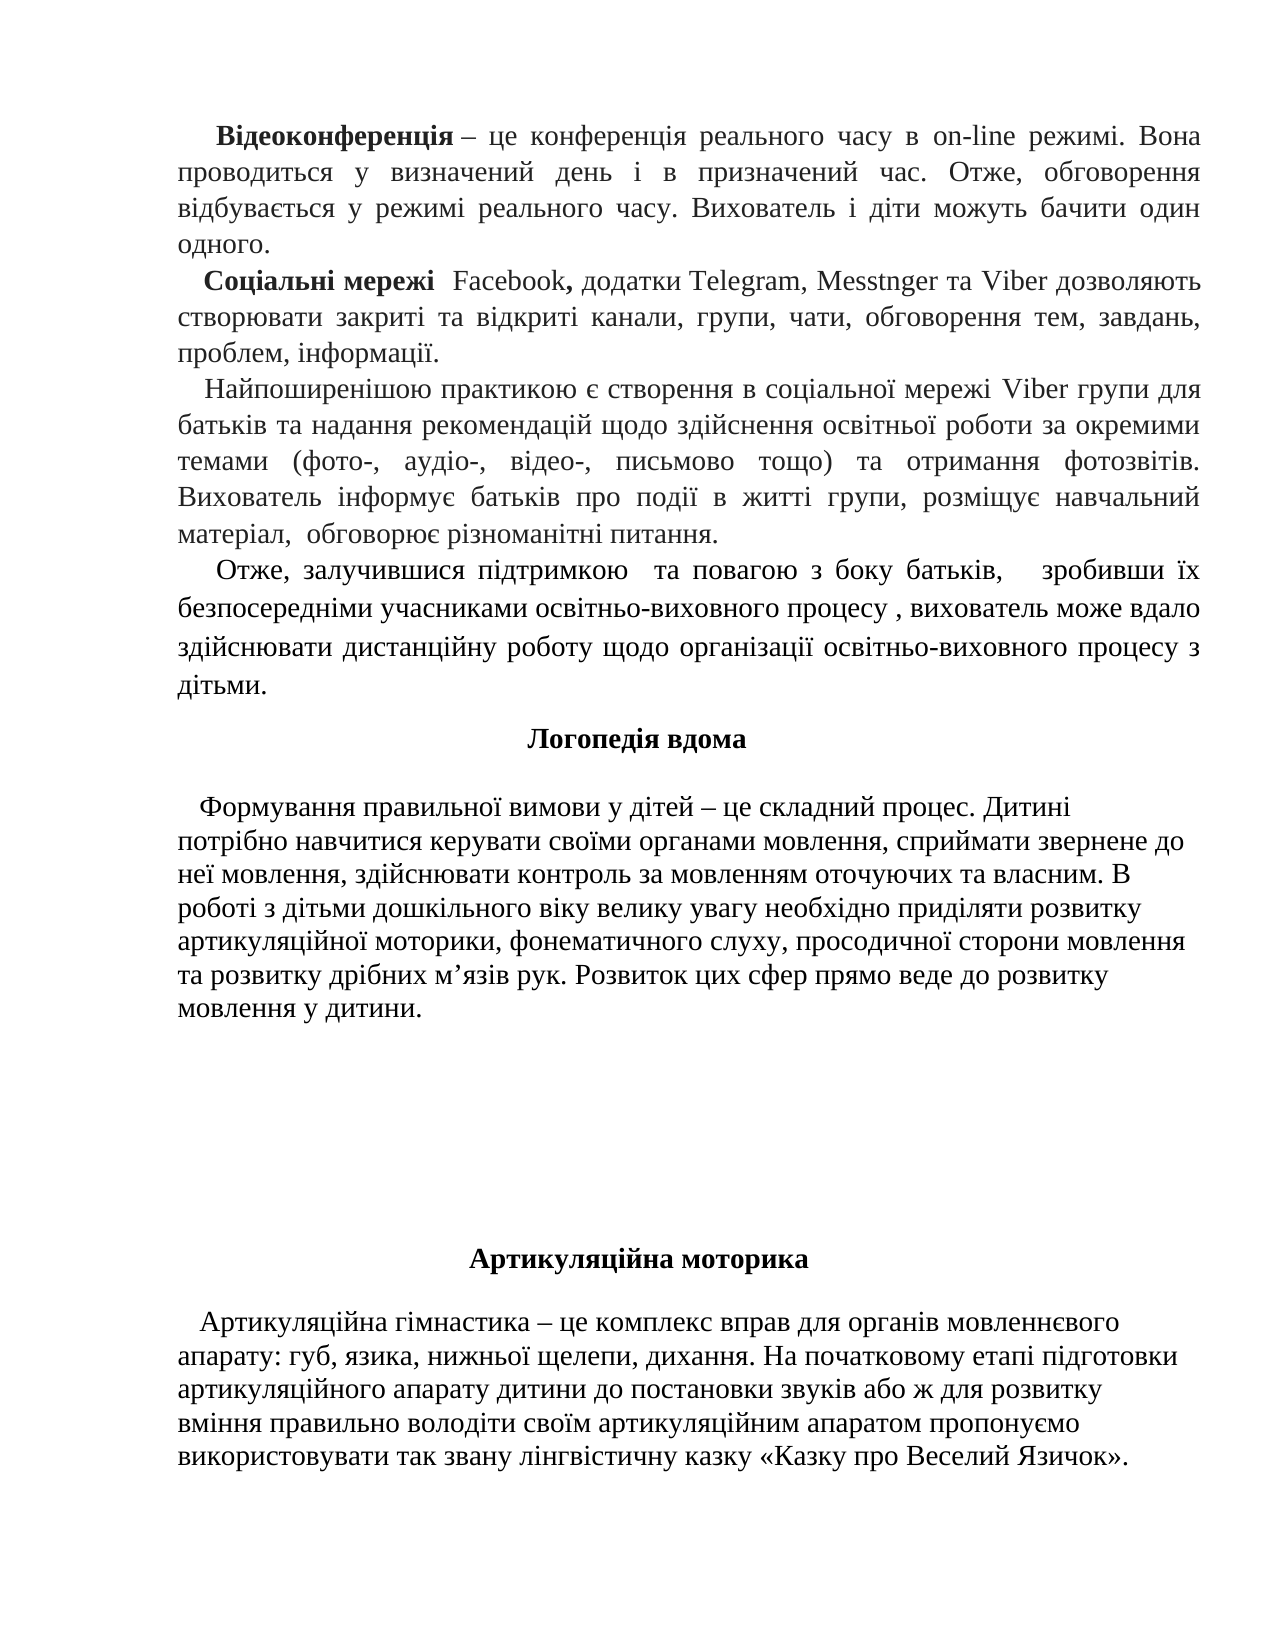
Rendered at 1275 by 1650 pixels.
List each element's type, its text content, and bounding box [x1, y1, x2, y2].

text Артикуляційна моторика [177, 1241, 1186, 1275]
text Соціальні мережі Facebook, додатки Telegram, Messtnger та Viber дозволяють створювати закриті та відкриті канали, групи, чати, обговорення тем, завдань, проблем, інформації. [177, 263, 1201, 368]
text Формування правильної вимови у дітей – це складний процес. Дитині потрібно навчитися керувати своїми органами мовлення, сприймати звернене до неї мовлення, здійснювати контроль за мовленням оточуючих та власним. В роботі з дітьми дошкільного віку велику увагу необхідно приділяти розвитку артикуляційної моторики, фонематичного слуху, просодичної сторони мовлення та розвитку дрібних м’язів рук. Розвиток цих сфер прямо веде до розвитку мовлення у дитини. [177, 789, 1186, 1024]
text Найпоширенішою практикою є створення в соціальної мережі Viber групи для батьків та надання рекомендацій щодо здійснення освітньої роботи за окремими темами (фото-, аудіо-, відео-, письмово тощо) та отримання фотозвітів. Вихователь інформує батьків про події в житті групи, розміщує навчальний матеріал, обговорює різноманітні питання. [177, 371, 1201, 549]
text Логопедія вдома [177, 722, 1201, 755]
text Отже, залучившися підтримкою та повагою з боку батьків, зробивши їх безпосередніми учасниками освітньо-виховного процесу , вихователь може вдало здійснювати дистанційну роботу щодо організації освітньо-виховного процесу з дітьми. [177, 552, 1201, 701]
text Артикуляційна гімнастика – це комплекс вправ для органів мовленнєвого апарату: губ, язика, нижньої щелепи, дихання. На початковому етапі підготовки артикуляційного апарату дитини до постановки звуків або ж для розвитку вміння правильно володіти своїм артикуляційним апаратом пропонуємо використовувати так звану лінгвістичну казку «Казку про Веселий Язичок». [177, 1304, 1186, 1472]
text Відеоконференція – це конференція реального часу в on-line режимі. Вона проводиться у визначений день і в призначений час. Отже, обговорення відбувається у режимі реального часу. Вихователь і діти можуть бачити один одного. [177, 118, 1201, 260]
